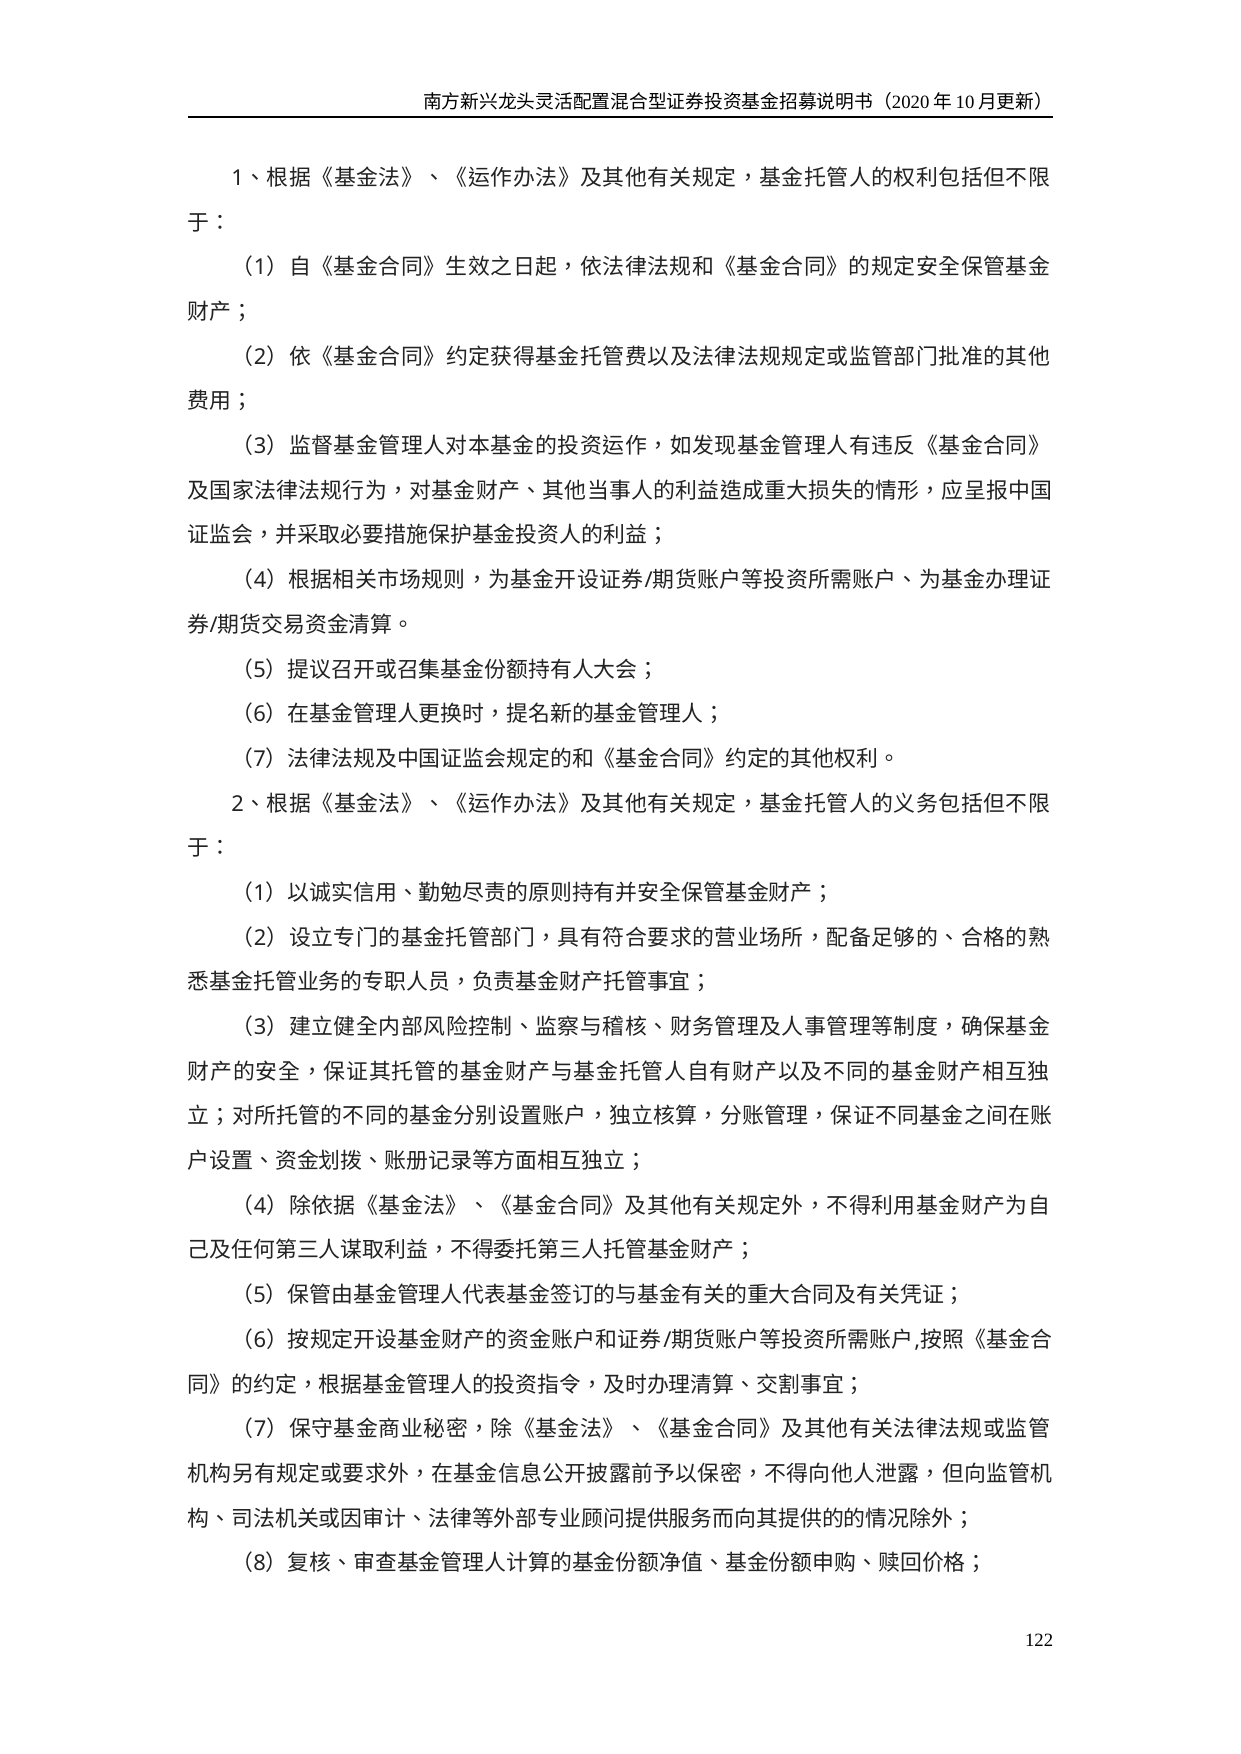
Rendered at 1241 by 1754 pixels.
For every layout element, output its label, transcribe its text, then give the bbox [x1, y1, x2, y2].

text （6）按规定开设基金财产的资金账户和证券/期货账户等投资所需账户,按照《基金合同》的约定，根据基金管理人的投资指令，及时办理清算、交割事宜； [187, 1324, 1053, 1398]
text 2、根据《基金法》、《运作办法》及其他有关规定，基金托管人的义务包括但不限于： [187, 788, 1053, 862]
text （2）依《基金合同》约定获得基金托管费以及法律法规规定或监管部门批准的其他费用； [187, 341, 1053, 415]
text （5）提议召开或召集基金份额持有人大会； [187, 653, 1053, 683]
text 1、根据《基金法》、《运作办法》及其他有关规定，基金托管人的权利包括但不限于： [187, 162, 1053, 236]
text （7）保守基金商业秘密，除《基金法》、《基金合同》及其他有关法律法规或监管机构另有规定或要求外，在基金信息公开披露前予以保密，不得向他人泄露，但向监管机构、司法机关或因审计、法律等外部专业顾问提供服务而向其提供的的情况除外； [187, 1413, 1053, 1532]
text （3）监督基金管理人对本基金的投资运作，如发现基金管理人有违反《基金合同》及国家法律法规行为，对基金财产、其他当事人的利益造成重大损失的情形，应呈报中国证监会，并采取必要措施保护基金投资人的利益； [187, 430, 1053, 549]
text （4）根据相关市场规则，为基金开设证券/期货账户等投资所需账户、为基金办理证券/期货交易资金清算。 [187, 564, 1053, 639]
text （4）除依据《基金法》、《基金合同》及其他有关规定外，不得利用基金财产为自己及任何第三人谋取利益，不得委托第三人托管基金财产； [187, 1190, 1053, 1264]
text （3）建立健全内部风险控制、监察与稽核、财务管理及人事管理等制度，确保基金财产的安全，保证其托管的基金财产与基金托管人自有财产以及不同的基金财产相互独立；对所托管的不同的基金分别设置账户，独立核算，分账管理，保证不同基金之间在账户设置、资金划拨、账册记录等方面相互独立； [187, 1011, 1053, 1175]
text （1）自《基金合同》生效之日起，依法律法规和《基金合同》的规定安全保管基金财产； [187, 251, 1053, 326]
text （5）保管由基金管理人代表基金签订的与基金有关的重大合同及有关凭证； [187, 1279, 1053, 1309]
text （1）以诚实信用、勤勉尽责的原则持有并安全保管基金财产； [187, 877, 1053, 907]
text （7）法律法规及中国证监会规定的和《基金合同》约定的其他权利。 [187, 743, 1053, 773]
text （6）在基金管理人更换时，提名新的基金管理人； [187, 698, 1053, 728]
text （2）设立专门的基金托管部门，具有符合要求的营业场所，配备足够的、合格的熟悉基金托管业务的专职人员，负责基金财产托管事宜； [187, 922, 1053, 996]
text （8）复核、审查基金管理人计算的基金份额净值、基金份额申购、赎回价格； [187, 1547, 1053, 1577]
